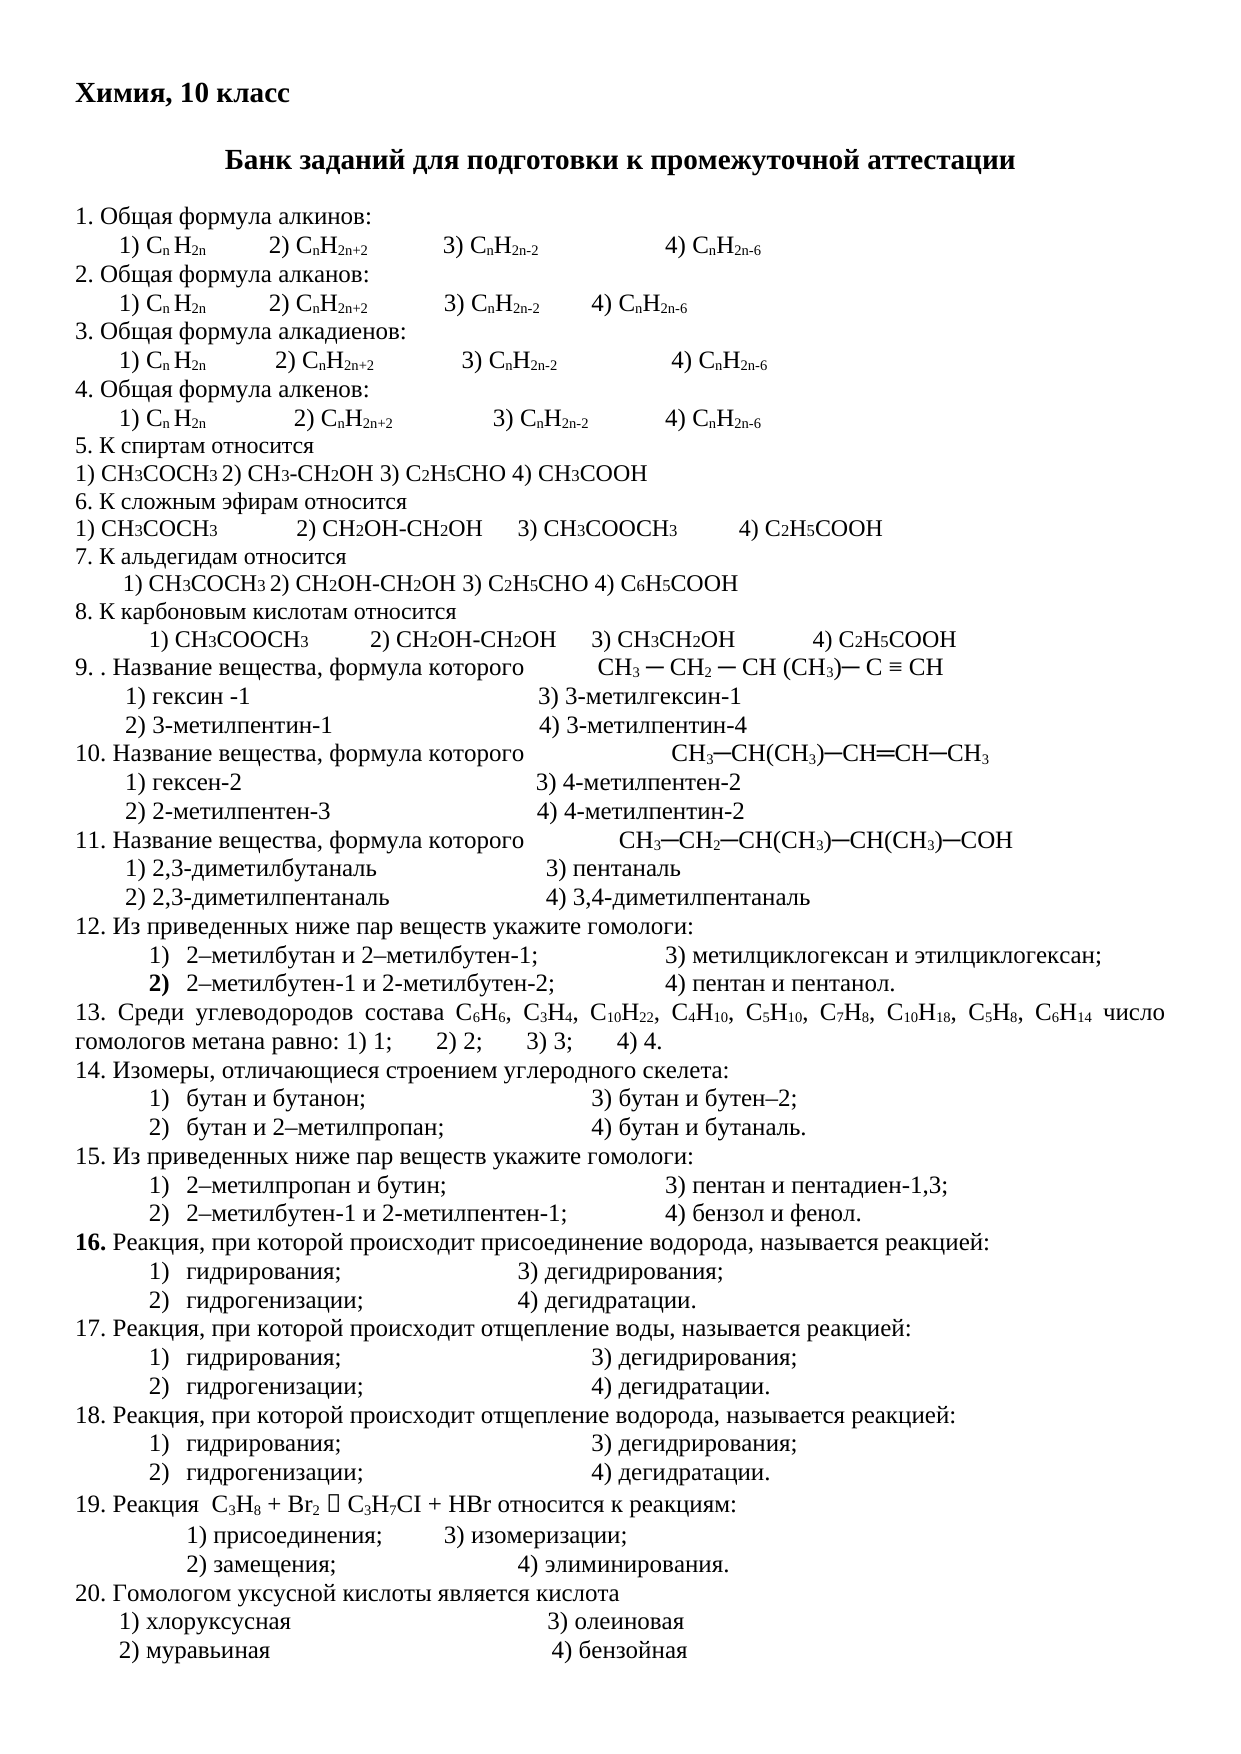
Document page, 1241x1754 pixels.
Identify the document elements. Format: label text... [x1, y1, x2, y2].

list гидрогенизации; 4) дегидратации. [148, 1457, 1165, 1486]
list бутан и бутанон; 3) бутан и бутен–2; [148, 1083, 1165, 1112]
text 2) 2,3-диметилпентаналь 4) 3,4-диметилпентаналь [75, 882, 1165, 911]
text 1) хлоруксусная 3) олеиновая [75, 1606, 1165, 1635]
text 1) 2,3-диметилбутаналь 3) пентаналь [75, 853, 1165, 882]
text 2) 2-метилпентен-3 4) 4-метилпентин-2 [75, 796, 1165, 825]
text 16. Реакция, при которой происходит присоединение водорода, называется реакцией: [75, 1227, 1165, 1256]
list 2) замещения; 4) элиминирования. [186, 1549, 1165, 1578]
text 2) 3-метилпентин-1 4) 3-метилпентин-4 [75, 710, 1165, 738]
text 1) Сn H2n 2) CnH2n+2 3) CnH2n-2 4) CnH2n-6 [75, 230, 1165, 259]
list гидрирования; 3) дегидрирования; [148, 1256, 1165, 1285]
text 1. Общая формула алкинов: [75, 201, 1165, 230]
text 2) муравьиная 4) бензойная [75, 1635, 1165, 1664]
text 1) СН3СОСН3 2) СН2ОН-СН2ОН 3) СН3СООСН3 4) С2Н5СООН [75, 514, 1165, 542]
text 2. Общая формула алканов: [75, 259, 1165, 288]
text 1) гексен-2 3) 4-метилпентен-2 [75, 767, 1165, 796]
list гидрогенизации; 4) дегидратации. [148, 1371, 1165, 1400]
text 7. К альдегидам относится [75, 542, 1165, 569]
list гидрогенизации; 4) дегидратации. [148, 1285, 1165, 1313]
text 11. Название вещества, формула которого СН3─СН2─СН(СН3)─СН(СН3)─СОН [75, 825, 1165, 853]
text 18. Реакция, при которой происходит отщепление водорода, называется реакцией: [75, 1400, 1165, 1428]
list 1) присоединения; 3) изомеризации; [186, 1520, 1165, 1549]
text 1) Сn H2n 2) CnH2n+2 3) CnH2n-2 4) CnH2n-6 [75, 288, 1165, 316]
list гидрирования; 3) дегидрирования; [148, 1342, 1165, 1371]
text 1) СН3СОСН3 2) СН2ОН-СН2ОН 3) С2Н5СНО 4) С6Н5СООН [75, 569, 1165, 597]
text 5. К спиртам относится [75, 431, 1165, 459]
text Банк заданий для подготовки к промежуточной аттестации [75, 142, 1165, 176]
text 15. Из приведенных ниже пар веществ укажите гомологи: [75, 1141, 1165, 1170]
text 3. Общая формула алкадиенов: [75, 316, 1165, 345]
list 2–метилбутан и 2–метилбутен-1; 3) метилциклогексан и этилциклогексан; [148, 940, 1165, 968]
text 1) СН3СОСН3 2) СН3-СН2ОН 3) С2Н5СНО 4) СН3СООН [75, 459, 1165, 487]
text 9. . Название вещества, формула которого СН3 ─ СН2 ─ СН (СН3)─ С ≡ СН [75, 652, 1165, 681]
text 1) Сn H2n 2) CnH2n+2 3) CnH2n-2 4) CnH2n-6 [75, 403, 1165, 431]
list бутан и 2–метилпропан; 4) бутан и бутаналь. [148, 1112, 1165, 1141]
text 19. Реакция С3Н8 + Br2  C3H7CI + HBr относится к реакциям: [75, 1486, 1165, 1520]
list гидрирования; 3) дегидрирования; [148, 1428, 1165, 1457]
text 6. К сложным эфирам относится [75, 487, 1165, 514]
list 2–метилбутен-1 и 2-метилбутен-2; 4) пентан и пентанол. [148, 968, 1165, 997]
text 1) СН3СООСН3 2) СН2ОН-СН2ОН 3) СН3СН2ОН 4) С2Н5СООН [75, 625, 1165, 652]
text 14. Изомеры, отличающиеся строением углеродного скелета: [75, 1055, 1165, 1083]
text 8. К карбоновым кислотам относится [75, 597, 1165, 625]
text 12. Из приведенных ниже пар веществ укажите гомологи: [75, 911, 1165, 940]
text 10. Название вещества, формула которого СН3─СН(СН3)─СН═СН─СН3 [75, 738, 1165, 767]
list 2–метилпропан и бутин; 3) пентан и пентадиен-1,3; [148, 1170, 1165, 1198]
list 2–метилбутен-1 и 2-метилпентен-1; 4) бензол и фенол. [148, 1198, 1165, 1227]
text 13. Среди углеводородов состава С6Н6, С3Н4, С10Н22, С4Н10, С5Н10, С7Н8, С10Н18, С5Н8, С6Н14 число гомологов метана равно: 1) 1; 2) 2; 3) 3; 4) 4. [75, 997, 1165, 1055]
text 17. Реакция, при которой происходит отщепление воды, называется реакцией: [75, 1313, 1165, 1342]
text Химия, 10 класс [75, 75, 1165, 108]
text 1) Сn H2n 2) CnH2n+2 3) CnH2n-2 4) CnH2n-6 [75, 345, 1165, 374]
text 4. Общая формула алкенов: [75, 374, 1165, 403]
text 20. Гомологом уксусной кислоты является кислота [75, 1578, 1165, 1606]
text 1) гексин -1 3) 3-метилгексин-1 [75, 681, 1165, 710]
